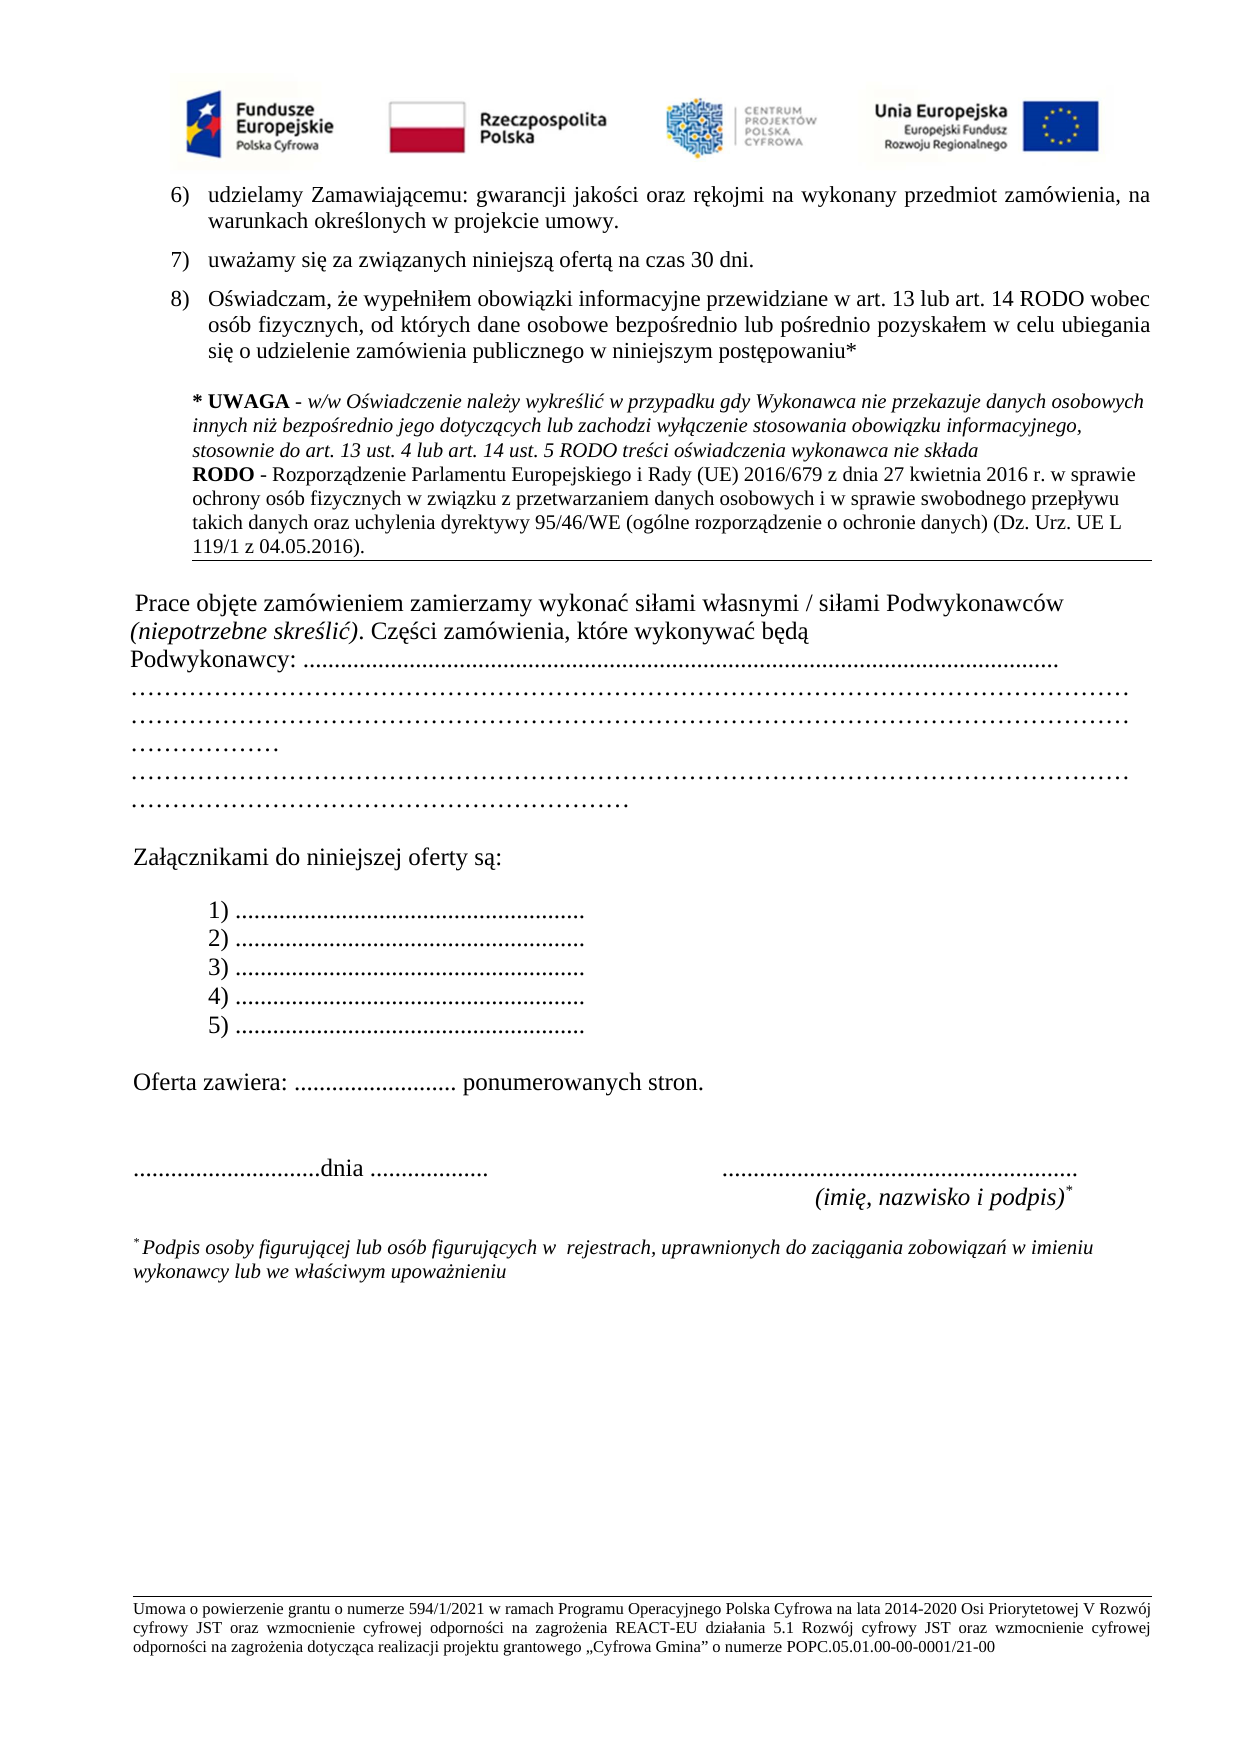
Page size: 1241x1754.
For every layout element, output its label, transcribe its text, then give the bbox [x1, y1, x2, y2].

list uważamy się za związanych niniejszą ofertą na czas 30 dni. [170, 246, 1152, 272]
list udzielamy Zamawiającemu: gwarancji jakości oraz rękojmi na wykonany przedmiot zamówienia, na warunkach określonych w projekcie umowy. [170, 181, 1152, 233]
text 1) ........................................................ [208, 895, 1152, 923]
text 4) ........................................................ [208, 981, 1152, 1010]
text * UWAGA - w/w Oświadczenie należy wykreślić w przypadku gdy Wykonawca nie przekazuje danych osobowych innych niż bezpośrednio jego dotyczących lub zachodzi wyłączenie stosowania obowiązku informacyjnego, stosownie do art. 13 ust. 4 lub art. 14 ust. 5 RODO treści oświadczenia wykonawca nie składa [192, 389, 1152, 462]
text 2) ........................................................ [208, 923, 1152, 952]
text * Podpis osoby figurującej lub osób figurujących w rejestrach, uprawnionych do zaciągania zobowiązań w imieniu wykonawcy lub we właściwym upoważnieniu [133, 1235, 1152, 1283]
list Oświadczam, że wypełniłem obowiązki informacyjne przewidziane w art. 13 lub art. 14 RODO wobec osób fizycznych, od których dane osobowe bezpośrednio lub pośrednio pozyskałem w celu ubiegania się o udzielenie zamówienia publicznego w niniejszym postępowaniu* [170, 285, 1152, 364]
text Oferta zawiera: .......................... ponumerowanych stron. [133, 1067, 1152, 1096]
text RODO - Rozporządzenie Parlamentu Europejskiego i Rady (UE) 2016/679 z dnia 27 kwietnia 2016 r. w sprawie ochrony osób fizycznych w związku z przetwarzaniem danych osobowych i w sprawie swobodnego przepływu takich danych oraz uchylenia dyrektywy 95/46/WE (ogólne rozporządzenie o ochronie danych) (Dz. Urz. UE L 119/1 z 04.05.2016). [192, 462, 1152, 560]
picture [169, 73, 1115, 181]
text Załącznikami do niniejszej oferty są: [133, 842, 1152, 871]
text ..............................dnia ................... ......................................................... (imię, nazwisko i podpis)* [133, 1153, 1152, 1211]
text 5) ........................................................ [208, 1010, 1152, 1038]
text Prace objęte zamówieniem zamierzamy wykonać siłami własnymi / siłami Podwykonawców (niepotrzebne skreślić). Części zamówienia, które wykonywać będą Podwykonawcy: .........................................................................................................................…………………………………………………………………………………………………………………………………………………………………………………………………………………………………… ……………………………………………………………………………………………………………………………………………………………… [130, 589, 1152, 813]
text 3) ........................................................ [208, 952, 1152, 981]
